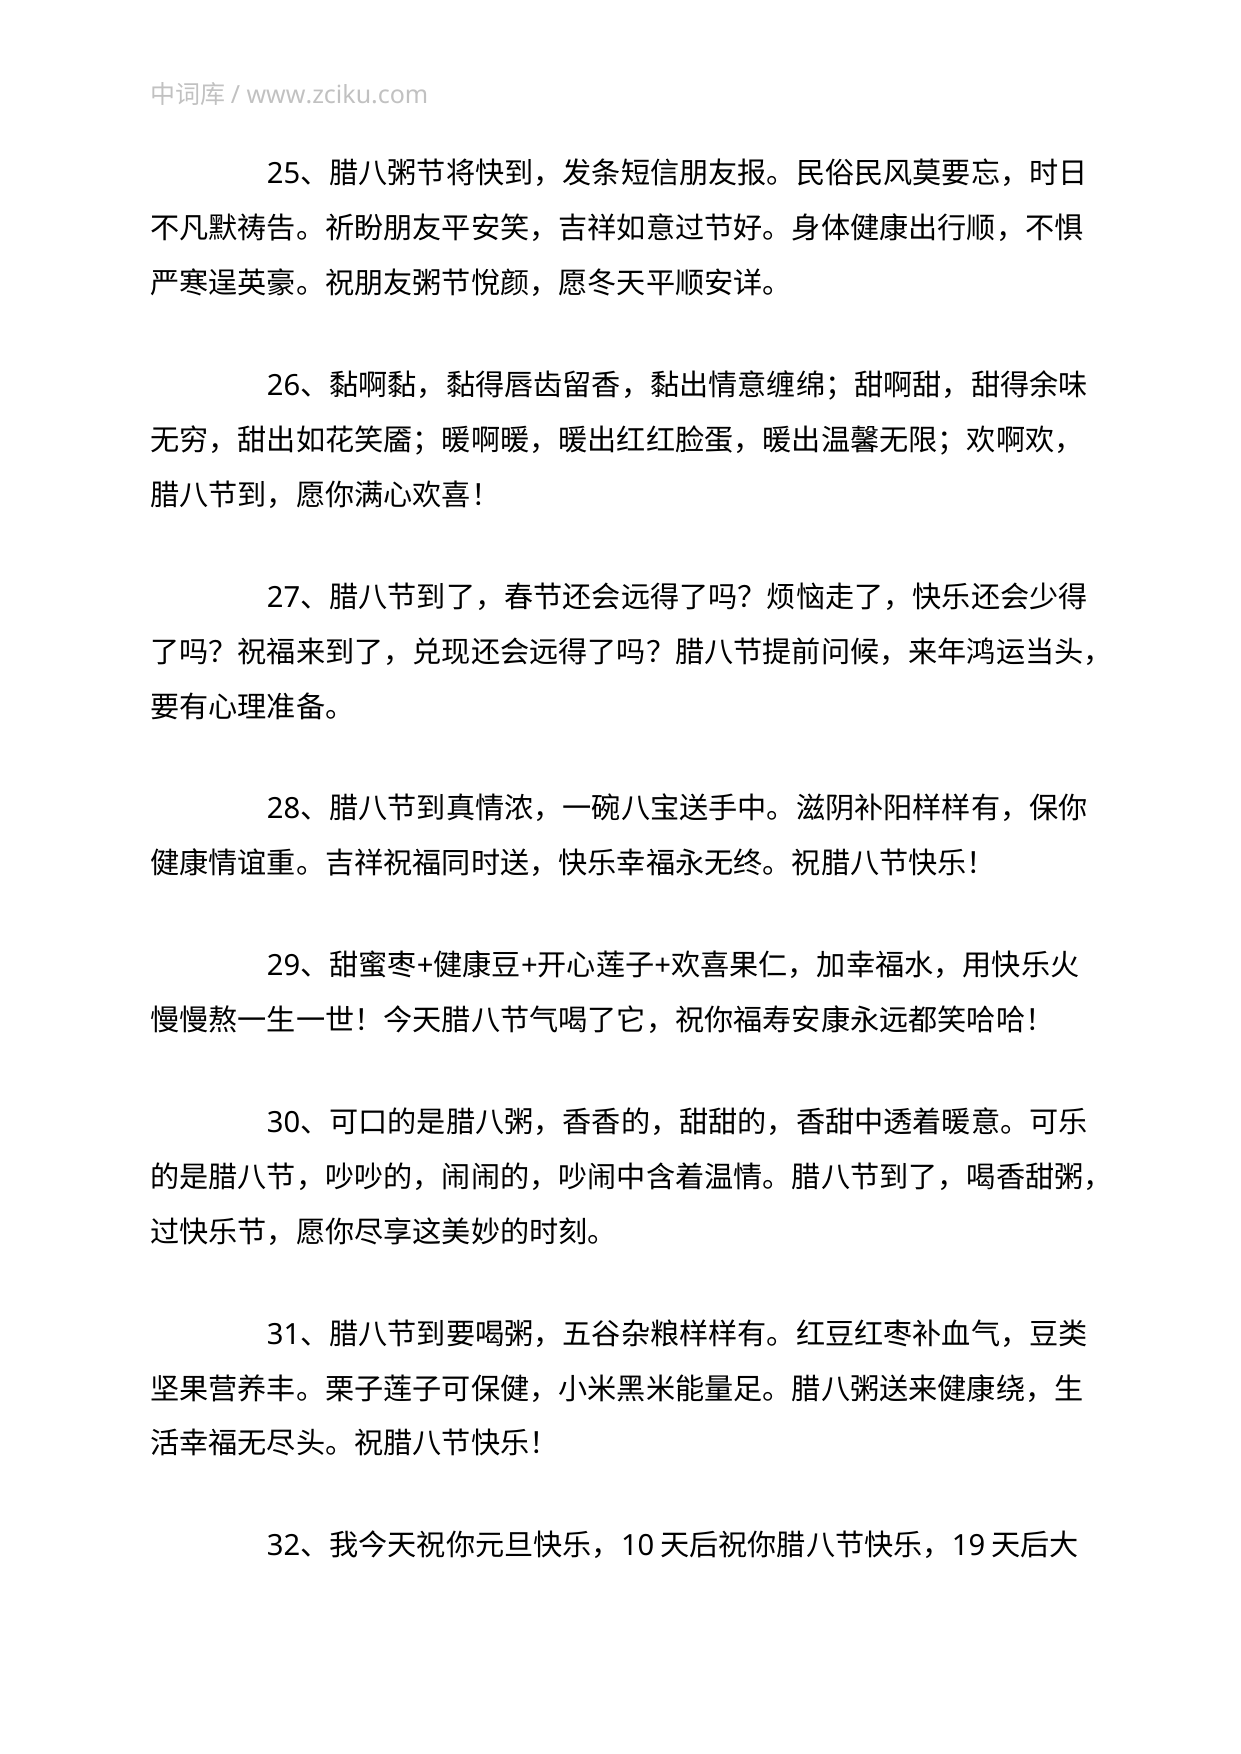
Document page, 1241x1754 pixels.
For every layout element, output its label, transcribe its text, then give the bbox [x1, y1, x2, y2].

text 27、腊八节到了，春节还会远得了吗？烦恼走了，快乐还会少得了吗？祝福来到了，兑现还会远得了吗？腊八节提前问候，来年鸿运当头，要有心理准备。 [150, 573, 1090, 726]
text 30、可口的是腊八粥，香香的，甜甜的，香甜中透着暖意。可乐的是腊八节，吵吵的，闹闹的，吵闹中含着温情。腊八节到了，喝香甜粥，过快乐节，愿你尽享这美妙的时刻。 [150, 1098, 1090, 1251]
text 31、腊八节到要喝粥，五谷杂粮样样有。红豆红枣补血气，豆类坚果营养丰。栗子莲子可保健，小米黑米能量足。腊八粥送来健康绕，生活幸福无尽头。祝腊八节快乐！ [150, 1310, 1090, 1462]
text 26、黏啊黏，黏得唇齿留香，黏出情意缠绵；甜啊甜，甜得余味无穷，甜出如花笑靥；暖啊暖，暖出红红脸蛋，暖出温馨无限；欢啊欢，腊八节到，愿你满心欢喜！ [150, 362, 1090, 514]
text 25、腊八粥节将快到，发条短信朋友报。民俗民风莫要忘，时日不凡默祷告。祈盼朋友平安笑，吉祥如意过节好。身体健康出行顺，不惧严寒逞英豪。祝朋友粥节悅颜，愿冬天平顺安详。 [150, 150, 1090, 302]
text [150, 1522, 1090, 1564]
text 29、甜蜜枣+健康豆+开心莲子+欢喜果仁，加幸福水，用快乐火慢慢熬一生一世！今天腊八节气喝了它，祝你福寿安康永远都笑哈哈！ [150, 942, 1090, 1039]
text 28、腊八节到真情浓，一碗八宝送手中。滋阴补阳样样有，保你健康情谊重。吉祥祝福同时送，快乐幸福永无终。祝腊八节快乐！ [150, 785, 1090, 882]
